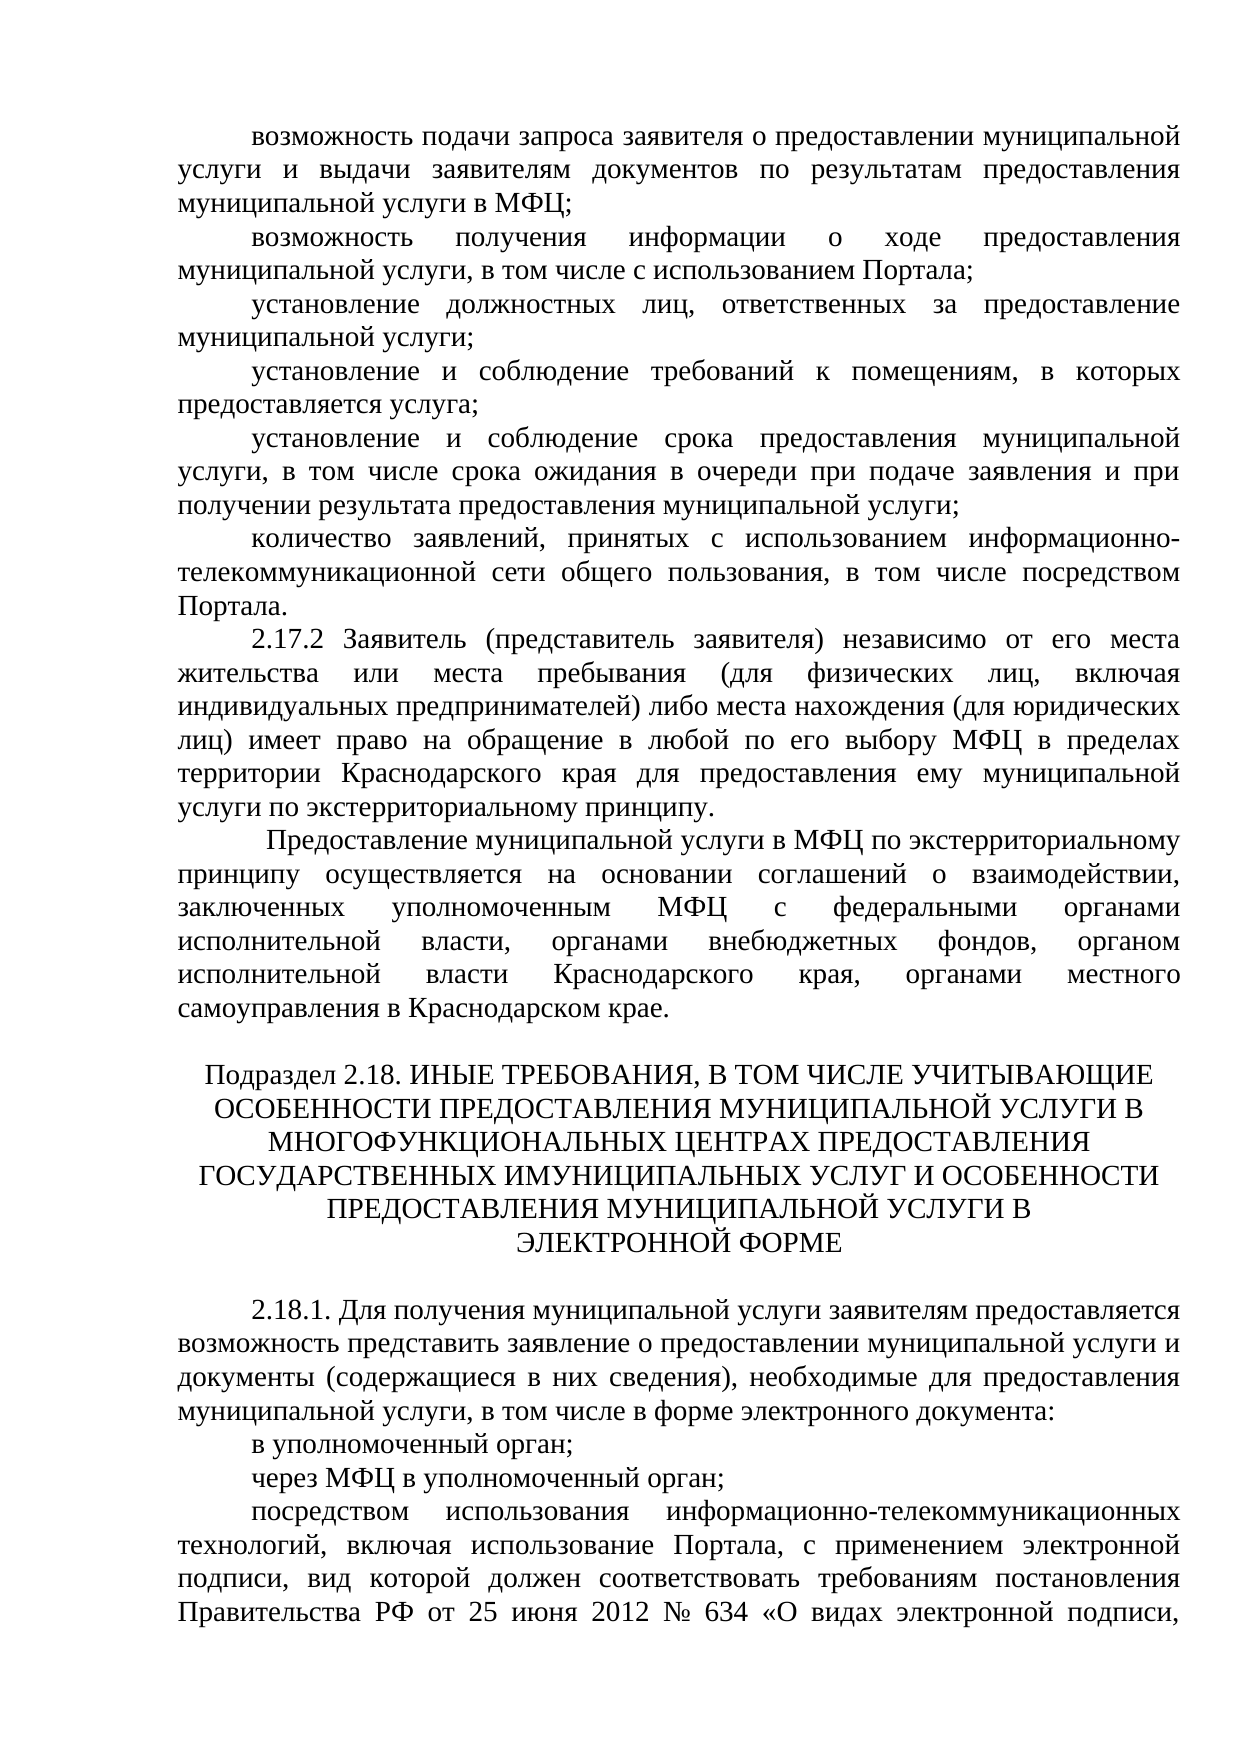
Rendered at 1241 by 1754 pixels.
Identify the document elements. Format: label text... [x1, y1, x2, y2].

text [177, 1493, 1181, 1627]
text в уполномоченный орган; [177, 1426, 1181, 1460]
text ГОСУДАРСТВЕННЫХ ИМУНИЦИПАЛЬНЫХ УСЛУГ И ОСОБЕННОСТИ ПРЕДОСТАВЛЕНИЯ МУНИЦИПАЛЬНОЙ УСЛУГИ В [177, 1158, 1181, 1225]
text Предоставление муниципальной услуги в МФЦ по экстерриториальному принципу осуществляется на основании соглашений о взаимодействии, заключенных уполномоченным МФЦ с федеральными органами исполнительной власти, органами внебюджетных фондов, органом исполнительной власти Краснодарского края, органами местного самоуправления в Краснодарском крае. [177, 822, 1181, 1024]
text 2.17.2 Заявитель (представитель заявителя) независимо от его места жительства или места пребывания (для физических лиц, включая индивидуальных предпринимателей) либо места нахождения (для юридических лиц) имеет право на обращение в любой по его выбору МФЦ в пределах территории Краснодарского края для предоставления ему муниципальной услуги по экстерриториальному принципу. [177, 621, 1181, 822]
text через МФЦ в уполномоченный орган; [177, 1460, 1181, 1493]
text установление и соблюдение срока предоставления муниципальной услуги, в том числе срока ожидания в очереди при подаче заявления и при получении результата предоставления муниципальной услуги; [177, 420, 1181, 521]
text ЭЛЕКТРОННОЙ ФОРМЕ [177, 1225, 1181, 1258]
text установление должностных лиц, ответственных за предоставление муниципальной услуги; [177, 286, 1181, 353]
text 2.18.1. Для получения муниципальной услуги заявителям предоставляется возможность представить заявление о предоставлении муниципальной услуги и документы (содержащиеся в них сведения), необходимые для предоставления муниципальной услуги, в том числе в форме электронного документа: [177, 1292, 1181, 1426]
text количество заявлений, принятых с использованием информационно-телекоммуникационной сети общего пользования, в том числе посредством Портала. [177, 521, 1181, 621]
text Подраздел 2.18. ИНЫЕ ТРЕБОВАНИЯ, В ТОМ ЧИСЛЕ УЧИТЫВАЮЩИЕ ОСОБЕННОСТИ ПРЕДОСТАВЛЕНИЯ МУНИЦИПАЛЬНОЙ УСЛУГИ В МНОГОФУНКЦИОНАЛЬНЫХ ЦЕНТРАХ ПРЕДОСТАВЛЕНИЯ [177, 1057, 1181, 1158]
text возможность подачи запроса заявителя о предоставлении муниципальной услуги и выдачи заявителям документов по результатам предоставления муниципальной услуги в МФЦ; [177, 118, 1181, 219]
text установление и соблюдение требований к помещениям, в которых предоставляется услуга; [177, 353, 1181, 420]
text возможность получения информации о ходе предоставления муниципальной услуги, в том числе с использованием Портала; [177, 219, 1181, 286]
